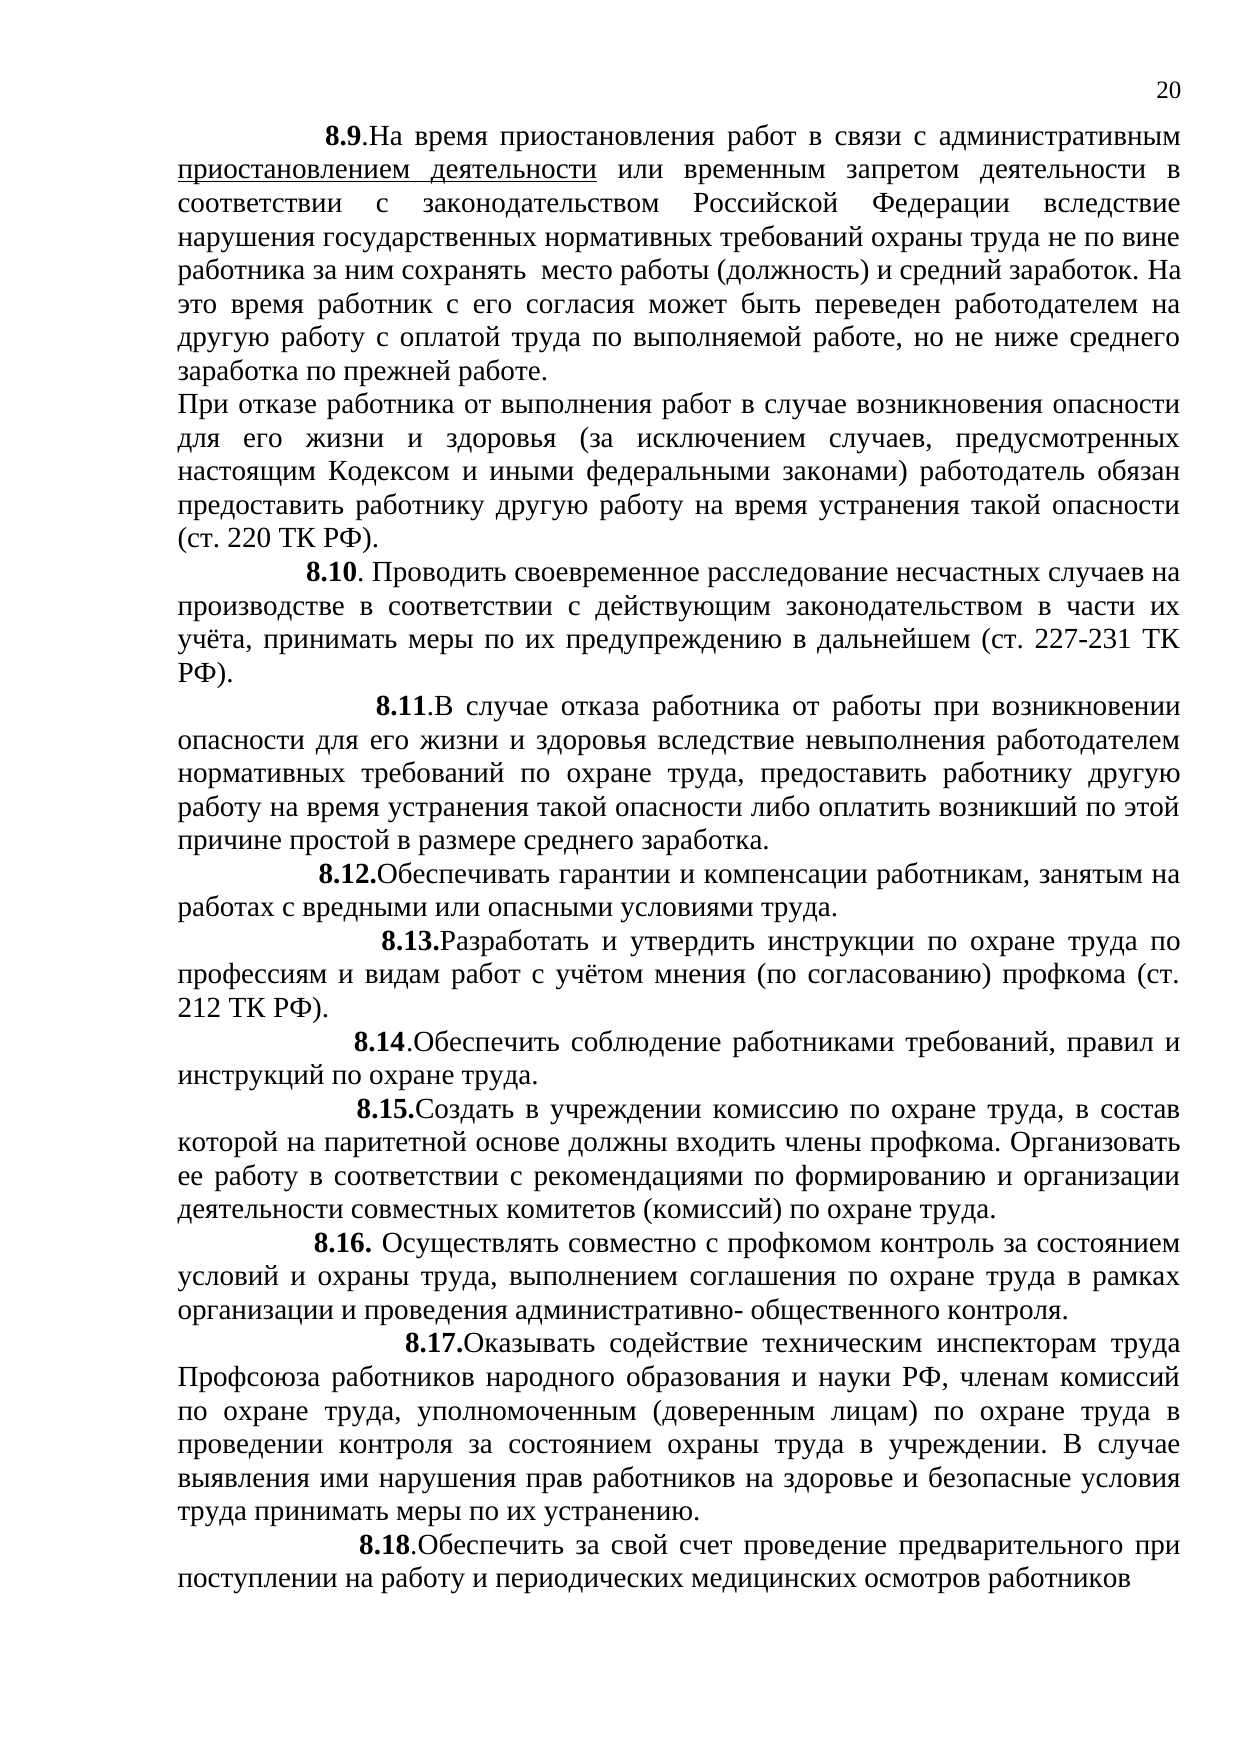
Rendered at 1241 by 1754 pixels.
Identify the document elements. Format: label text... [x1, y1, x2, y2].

text 8.17.Оказывать содействие техническим инспекторам труда Профсоюза работников народного образования и науки РФ, членам комиссий по охране труда, уполномоченным (доверенным лицам) по охране труда в проведении контроля за состоянием охраны труда в учреждении. В случае выявления ими нарушения прав работников на здоровье и безопасные условия труда принимать меры по их устранению. [177, 1326, 1181, 1527]
text 8.18.Обеспечить за свой счет проведение предварительного при поступлении на работу и периодических медицинских осмотров работников [177, 1527, 1181, 1594]
text 8.14.Обеспечить соблюдение работниками требований, правил и инструкций по охране труда. [177, 1024, 1181, 1091]
text 8.12.Обеспечивать гарантии и компенсации работникам, занятым на работах с вредными или опасными условиями труда. [177, 856, 1181, 923]
text 8.9.На время приостановления работ в связи с административным приостановлением деятельности или временным запретом деятельности в соответствии с законодательством Российской Федерации вследствие нарушения государственных нормативных требований охраны труда не по вине работника за ним сохранять место работы (должность) и средний заработок. На это время работник с его согласия может быть переведен работодателем на другую работу с оплатой труда по выполняемой работе, но не ниже среднего заработка по прежней работе. [177, 118, 1181, 386]
text 8.11.В случае отказа работника от работы при возникновении опасности для его жизни и здоровья вследствие невыполнения работодателем нормативных требований по охране труда, предоставить работнику другую работу на время устранения такой опасности либо оплатить возникший по этой причине простой в размере среднего заработка. [177, 688, 1181, 856]
text 8.15.Создать в учреждении комиссию по охране труда, в состав которой на паритетной основе должны входить члены профкома. Организовать ее работу в соответствии с рекомендациями по формированию и организации деятельности совместных комитетов (комиссий) по охране труда. [177, 1091, 1181, 1225]
text При отказе работника от выполнения работ в случае возникновения опасности для его жизни и здоровья (за исключением случаев, предусмотренных настоящим Кодексом и иными федеральными законами) работодатель обязан предоставить работнику другую работу на время устранения такой опасности (ст. 220 ТК РФ). [177, 386, 1181, 554]
text 8.10. Проводить своевременное расследование несчастных случаев на производстве в соответствии с действующим законодательством в части их учёта, принимать меры по их предупреждению в дальнейшем (ст. 227-231 ТК РФ). [177, 554, 1181, 688]
text 8.16. Осуществлять совместно с профкомом контроль за состоянием условий и охраны труда, выполнением соглашения по охране труда в рамках организации и проведения административно- общественного контроля. [177, 1225, 1181, 1326]
text 8.13.Разработать и утвердить инструкции по охране труда по профессиям и видам работ с учётом мнения (по согласованию) профкома (ст. 212 ТК РФ). [177, 923, 1181, 1024]
